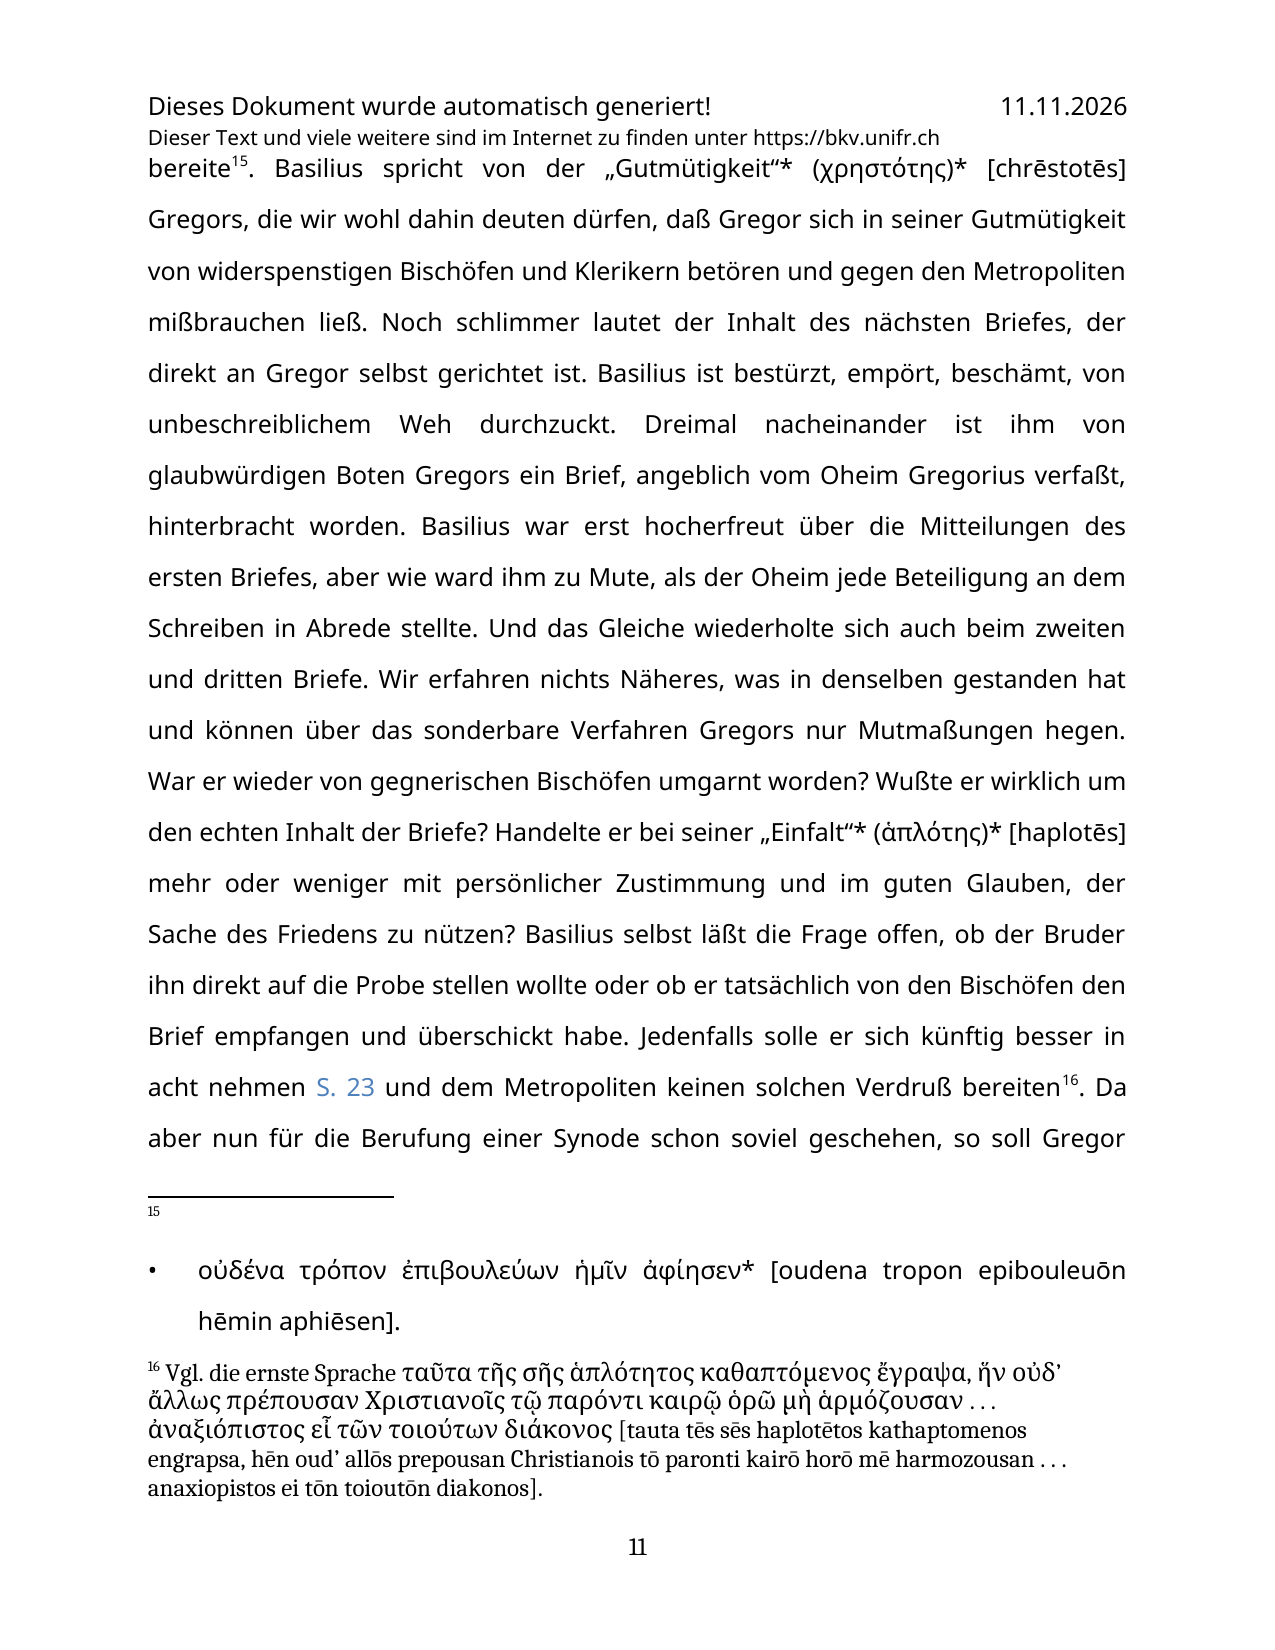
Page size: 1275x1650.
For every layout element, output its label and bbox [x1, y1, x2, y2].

text [148, 151, 1127, 1155]
